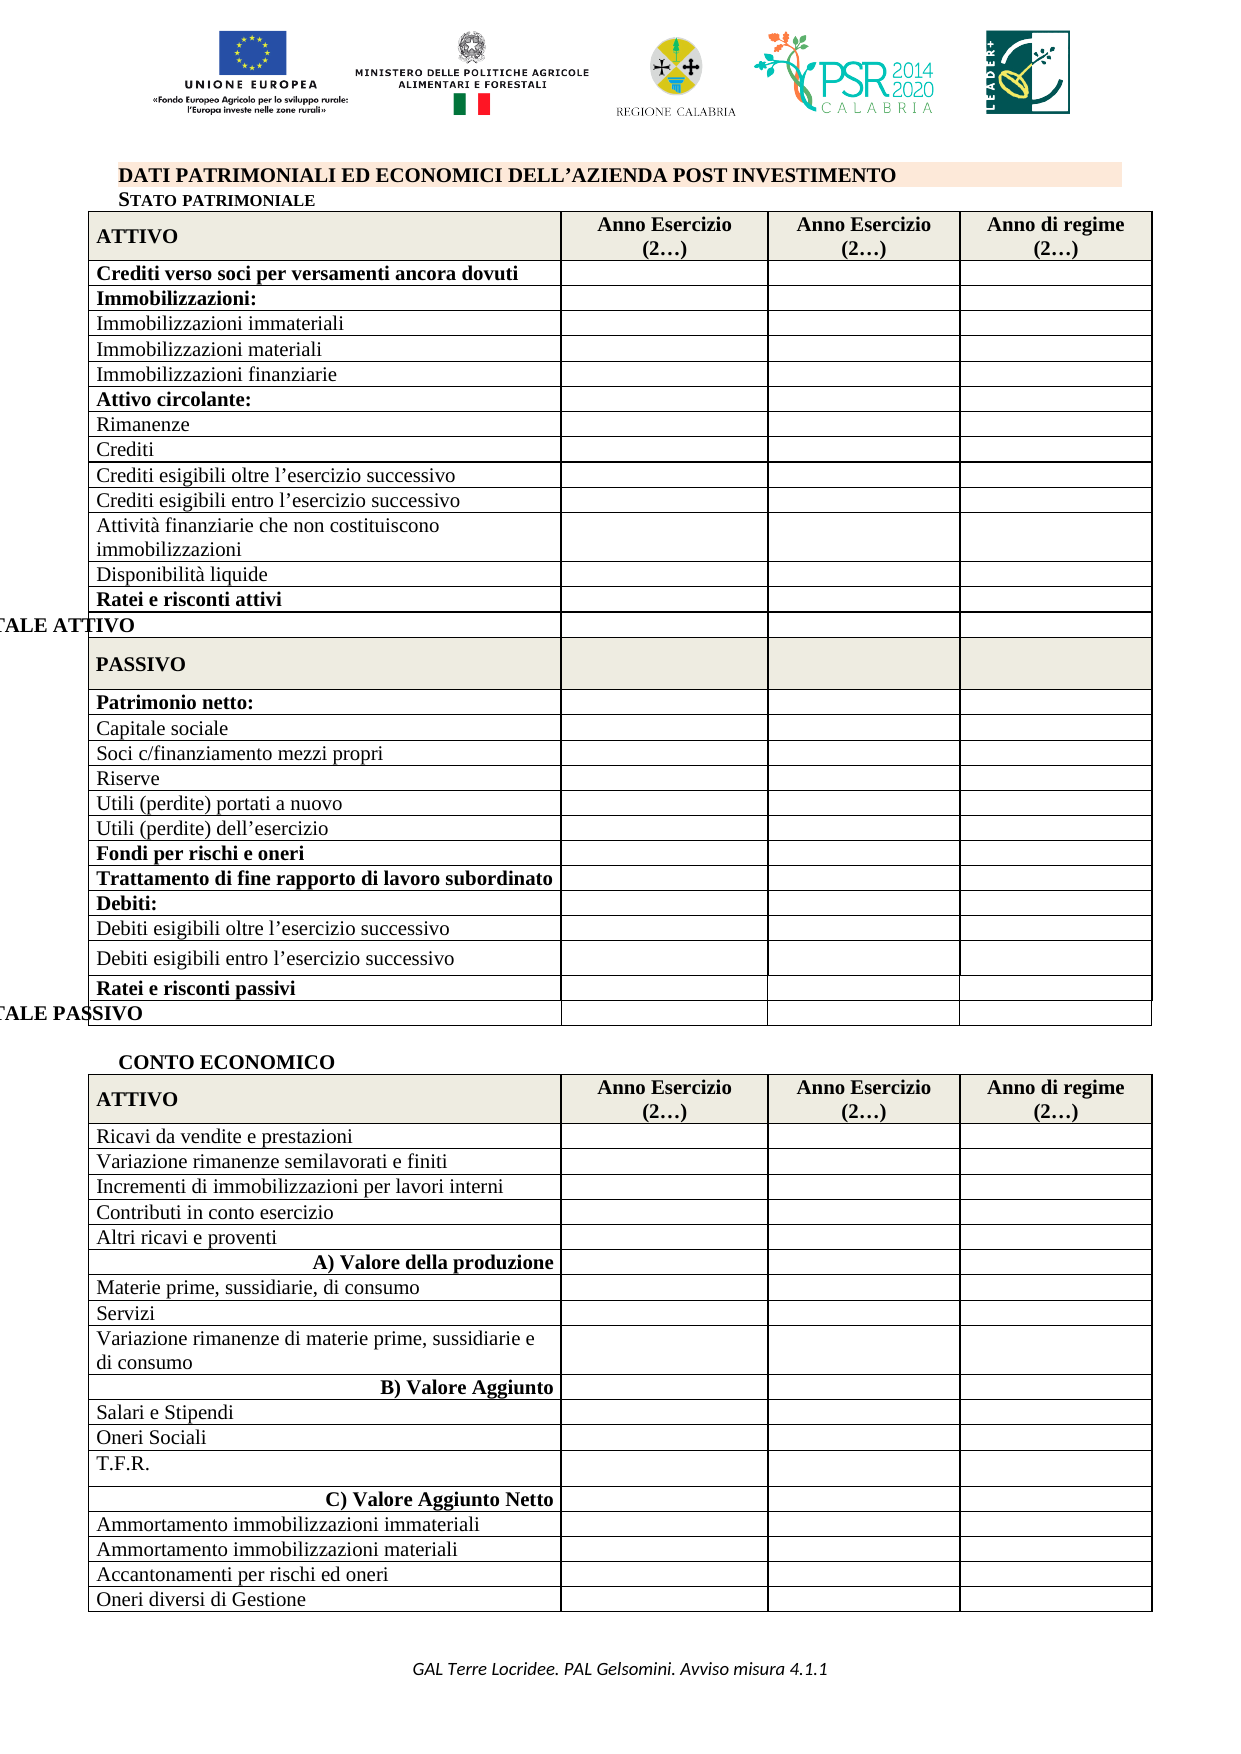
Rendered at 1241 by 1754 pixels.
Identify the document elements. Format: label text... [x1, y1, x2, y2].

table_cell [769, 866, 959, 890]
table_cell TOTALE PASSIVO [89, 1001, 561, 1025]
table_cell [562, 362, 767, 386]
table_cell [562, 766, 767, 790]
table_cell [961, 463, 1151, 487]
table_cell [961, 1124, 1151, 1148]
table_cell [562, 916, 767, 940]
table_cell [562, 311, 767, 335]
table_cell [961, 613, 1151, 637]
table_cell [562, 562, 767, 586]
table_cell [562, 1200, 767, 1224]
table_cell [769, 1562, 959, 1586]
table_cell [562, 261, 767, 285]
table_cell [769, 1451, 959, 1486]
table_cell Fondi per rischi e oneri [89, 841, 560, 865]
table_cell [562, 741, 767, 764]
table_header Anno Esercizio (2…) [562, 1075, 767, 1123]
table_cell [562, 1400, 767, 1424]
table_cell [562, 513, 767, 561]
table_cell Accantonamenti per rischi ed oneri [89, 1562, 560, 1586]
table_cell TOTALE ATTIVO [89, 613, 560, 637]
table_cell [769, 463, 959, 487]
table_cell [769, 1487, 959, 1511]
table_cell [562, 638, 767, 689]
table_cell [562, 816, 767, 840]
table_cell Altri ricavi e proventi [89, 1225, 560, 1249]
table_cell [769, 336, 959, 361]
table_cell Debiti esigibili oltre l’esercizio successivo [89, 916, 560, 940]
table_cell Incrementi di immobilizzazioni per lavori interni [89, 1175, 560, 1199]
table_cell [961, 261, 1151, 285]
table_cell [961, 866, 1151, 890]
table_cell [769, 1400, 959, 1424]
table_cell [769, 1200, 959, 1224]
table_cell [961, 562, 1151, 586]
table_cell Crediti esigibili oltre l’esercizio successivo [89, 463, 560, 487]
table_cell [961, 437, 1151, 461]
table_cell [961, 690, 1151, 714]
table_cell B) Valore Aggiunto [89, 1375, 560, 1399]
table_cell [562, 488, 767, 512]
table_cell [961, 1537, 1151, 1561]
table_cell [769, 1301, 959, 1325]
table_cell Attività finanziarie che non costituiscono immobilizzazioni [89, 513, 560, 561]
text Stato patrimoniale [118, 187, 1122, 211]
table_cell [769, 1250, 959, 1274]
table_cell [768, 1001, 959, 1025]
table_cell [562, 387, 767, 411]
table_cell [769, 1537, 959, 1561]
table_cell [562, 1562, 767, 1586]
table_cell Riserve [89, 766, 560, 790]
table_cell [769, 1587, 959, 1611]
table_cell Ammortamento immobilizzazioni immateriali [89, 1512, 560, 1536]
table_cell [562, 1301, 767, 1325]
table_cell [562, 1275, 767, 1299]
table_cell [562, 1512, 767, 1536]
table_cell [961, 916, 1151, 940]
table_cell [562, 976, 767, 999]
table_cell [769, 816, 959, 840]
table_cell [961, 841, 1151, 865]
table_cell [961, 1512, 1151, 1536]
table_cell [769, 286, 959, 310]
table_cell [769, 1175, 959, 1199]
table_cell [961, 1562, 1151, 1586]
table_cell [769, 916, 959, 940]
table_cell [769, 1124, 959, 1148]
table_cell [769, 437, 959, 461]
table_cell [562, 463, 767, 487]
table_cell [769, 1326, 959, 1374]
table_cell [562, 1451, 767, 1486]
table_cell [961, 941, 1151, 974]
text DATI PATRIMONIALI ED ECONOMICI DELL’AZIENDA POST INVESTIMENTO [118, 162, 1122, 187]
table_cell [562, 941, 767, 974]
table_cell Trattamento di fine rapporto di lavoro subordinato [89, 866, 560, 890]
table_cell [961, 513, 1151, 561]
table_cell [769, 841, 959, 865]
table_cell Oneri Sociali [89, 1425, 560, 1449]
table_cell [562, 587, 767, 611]
table_cell [961, 891, 1151, 915]
table_cell [769, 1512, 959, 1536]
table_cell [769, 311, 959, 335]
table_cell [769, 513, 959, 561]
table_cell [562, 1375, 767, 1399]
table_cell [961, 1250, 1151, 1274]
table_cell Immobilizzazioni: [89, 286, 560, 310]
table_header Anno Esercizio (2…) [562, 212, 767, 260]
table_cell [562, 791, 767, 815]
table_cell [960, 976, 1151, 999]
table_cell [769, 690, 959, 714]
table_cell [769, 1375, 959, 1399]
table_cell [961, 587, 1151, 611]
table_cell [961, 715, 1151, 739]
table_header Anno Esercizio (2…) [769, 1075, 959, 1123]
table_cell [562, 715, 767, 739]
table_cell [961, 1301, 1151, 1325]
table_cell C) Valore Aggiunto Netto [89, 1487, 560, 1511]
table_cell [562, 1587, 767, 1611]
table_cell Disponibilità liquide [89, 562, 560, 586]
table_cell Variazione rimanenze di materie prime, sussidiarie e di consumo [89, 1326, 560, 1374]
picture [147, 28, 1084, 117]
table_cell Servizi [89, 1301, 560, 1325]
table_cell [562, 891, 767, 915]
table_cell [960, 1001, 1151, 1025]
table_cell [769, 412, 959, 436]
table_cell [961, 1487, 1151, 1511]
table_cell Capitale sociale [89, 715, 560, 739]
table_cell [961, 311, 1151, 335]
table_cell Utili (perdite) portati a nuovo [89, 791, 560, 815]
table_cell [769, 261, 959, 285]
table_cell Soci c/finanziamento mezzi propri [89, 741, 560, 764]
table_cell [961, 766, 1151, 790]
table_cell [562, 1001, 767, 1025]
table_cell Oneri diversi di Gestione [89, 1587, 560, 1611]
table_cell [769, 587, 959, 611]
table_cell Variazione rimanenze semilavorati e finiti [89, 1149, 560, 1173]
table_cell [562, 613, 767, 637]
table_cell Ammortamento immobilizzazioni materiali [89, 1537, 560, 1561]
table_cell [562, 336, 767, 361]
table_cell Rimanenze [89, 412, 560, 436]
table_cell [562, 412, 767, 436]
text CONTO ECONOMICO [118, 1050, 1122, 1074]
table_cell [961, 1275, 1151, 1299]
table_cell [562, 1326, 767, 1374]
table_cell [961, 412, 1151, 436]
table_cell [562, 1487, 767, 1511]
table_cell [769, 387, 959, 411]
table_cell [769, 488, 959, 512]
table_cell Debiti esigibili entro l’esercizio successivo [89, 941, 560, 974]
table_cell [562, 866, 767, 890]
table_cell [562, 437, 767, 461]
table_cell [961, 1375, 1151, 1399]
table_cell [961, 741, 1151, 764]
table_cell [961, 336, 1151, 361]
table_cell [961, 638, 1151, 689]
table_cell PASSIVO [89, 638, 560, 689]
table_cell [562, 1537, 767, 1561]
table_cell [769, 1425, 959, 1449]
table_cell [769, 741, 959, 764]
table_cell [769, 766, 959, 790]
table_cell [562, 1250, 767, 1274]
table_cell [562, 690, 767, 714]
table_cell [961, 816, 1151, 840]
table_header Anno di regime (2…) [961, 1075, 1151, 1123]
table_cell [961, 1175, 1151, 1199]
table_cell Crediti [89, 437, 560, 461]
table_cell Salari e Stipendi [89, 1400, 560, 1424]
table_cell [961, 1587, 1151, 1611]
table_header Anno di regime (2…) [961, 212, 1151, 260]
table_cell [961, 1326, 1151, 1374]
table_cell Materie prime, sussidiarie, di consumo [89, 1275, 560, 1299]
table_cell [769, 1275, 959, 1299]
table_cell Utili (perdite) dell’esercizio [89, 816, 560, 840]
table_cell [769, 715, 959, 739]
table_cell Attivo circolante: [89, 387, 560, 411]
table_cell [562, 841, 767, 865]
table_cell [769, 1149, 959, 1173]
table_cell [961, 488, 1151, 512]
table_cell Patrimonio netto: [89, 690, 560, 714]
table_cell A) Valore della produzione [89, 1250, 560, 1274]
table_cell [961, 1451, 1151, 1486]
table_cell [769, 791, 959, 815]
table_cell [961, 362, 1151, 386]
table_cell [562, 1225, 767, 1249]
table_cell [769, 941, 959, 974]
table_cell [961, 1200, 1151, 1224]
table_cell [961, 387, 1151, 411]
table_cell Debiti: [89, 891, 560, 915]
table_cell [769, 613, 959, 637]
table_header ATTIVO [89, 212, 560, 260]
table_cell Ricavi da vendite e prestazioni [89, 1124, 560, 1148]
table_cell Ratei e risconti passivi [89, 976, 560, 999]
table_cell Immobilizzazioni immateriali [89, 311, 560, 335]
table_cell [769, 891, 959, 915]
table_cell Ratei e risconti attivi [89, 587, 560, 611]
table_cell T.F.R. [89, 1451, 560, 1486]
table_cell Contributi in conto esercizio [89, 1200, 560, 1224]
table_cell [562, 1425, 767, 1449]
table_cell [769, 362, 959, 386]
table_cell [961, 1225, 1151, 1249]
table_cell [961, 791, 1151, 815]
table_header ATTIVO [89, 1075, 560, 1123]
table_cell [562, 1175, 767, 1199]
table_cell [562, 1124, 767, 1148]
table_cell [961, 1149, 1151, 1173]
table_header Anno Esercizio (2…) [769, 212, 959, 260]
table_cell [769, 1225, 959, 1249]
table_cell [769, 562, 959, 586]
table_cell [562, 1149, 767, 1173]
table_cell [961, 1425, 1151, 1449]
table_cell Immobilizzazioni materiali [89, 336, 560, 361]
table_cell [562, 286, 767, 310]
table_cell Crediti verso soci per versamenti ancora dovuti [89, 261, 560, 285]
table_cell [769, 638, 959, 689]
table_cell [768, 976, 959, 999]
table_cell Immobilizzazioni finanziarie [89, 362, 560, 386]
table_cell [961, 1400, 1151, 1424]
table_cell [961, 286, 1151, 310]
table_cell Crediti esigibili entro l’esercizio successivo [89, 488, 560, 512]
